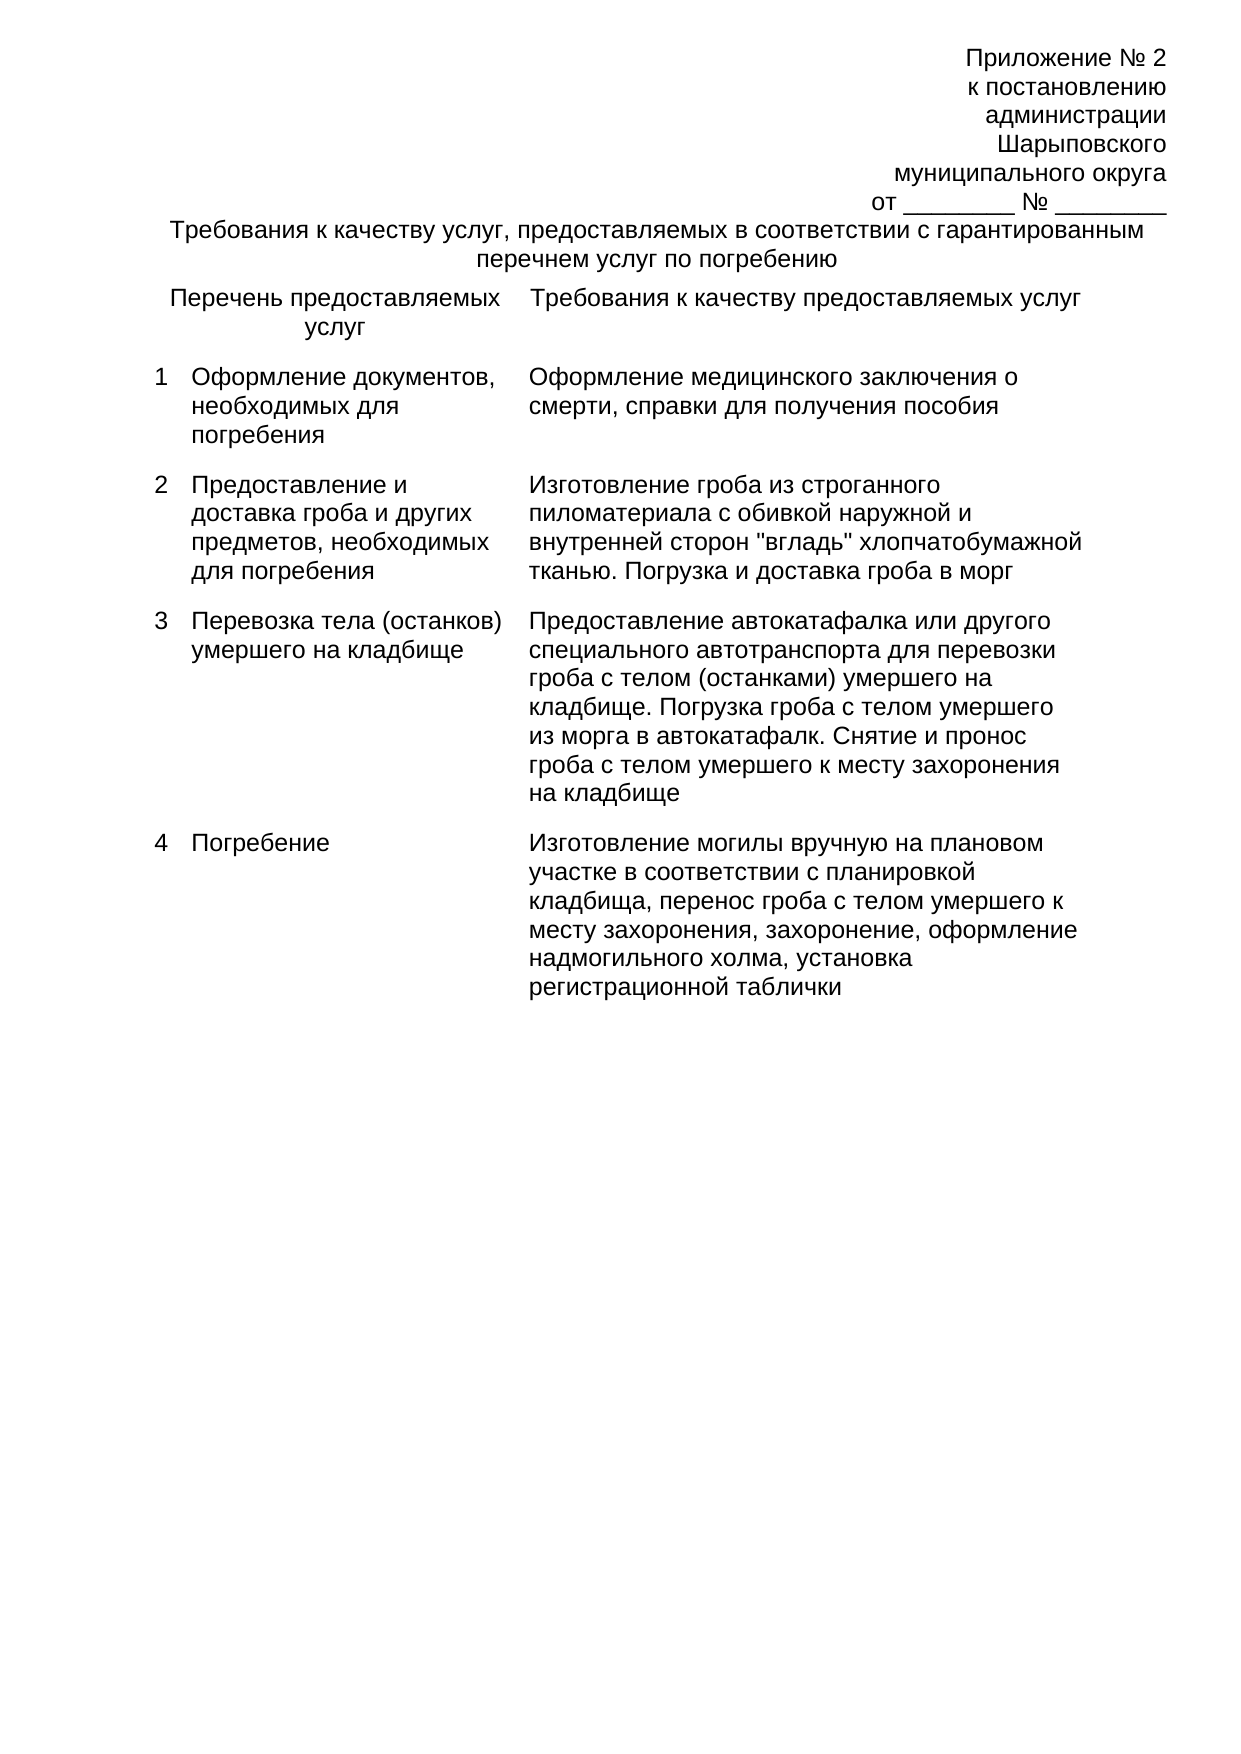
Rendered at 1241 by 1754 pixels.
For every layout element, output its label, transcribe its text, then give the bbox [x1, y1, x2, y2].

table_cell 3 [148, 595, 185, 818]
table_cell 1 [148, 352, 185, 459]
text Требования к качеству услуг, предоставляемых в соответствии с гарантированным перечнем услуг по погребению [148, 215, 1167, 273]
text Шарыповского [148, 129, 1167, 158]
table_cell Предоставление автокатафалка или другого специального автотранспорта для перевозки гроба с телом (останками) умершего на кладбище. Погрузка гроба с телом умершего из морга в автокатафалк. Снятие и пронос гроба с телом умершего к месту захоронения на кладбище [522, 595, 1089, 818]
table_cell Оформление документов, необходимых для погребения [185, 352, 522, 459]
table_cell Изготовление гроба из строганного пиломатериала с обивкой наружной и внутренней сторон "вгладь" хлопчатобумажной тканью. Погрузка и доставка гроба в морг [522, 459, 1089, 595]
table_header Требования к качеству предоставляемых услуг [522, 273, 1089, 352]
table_cell Перевозка тела (останков) умершего на кладбище [185, 595, 522, 818]
table_cell Изготовление могилы вручную на плановом участке в соответствии с планировкой кладбища, перенос гроба с телом умершего к месту захоронения, захоронение, оформление надмогильного холма, установка регистрационной таблички [522, 818, 1089, 1012]
text к постановлению [148, 72, 1167, 100]
text Приложение № 2 [148, 43, 1167, 72]
text от ________ № ________ [148, 187, 1167, 215]
table_cell Погребение [185, 818, 522, 1012]
table_cell Оформление медицинского заключения о смерти, справки для получения пособия [522, 352, 1089, 459]
table_cell 4 [148, 818, 185, 1012]
text муниципального округа [148, 158, 1167, 187]
table_cell 2 [148, 459, 185, 595]
text администрации [148, 100, 1167, 129]
table_cell Предоставление и доставка гроба и других предметов, необходимых для погребения [185, 459, 522, 595]
table_header Перечень предоставляемых услуг [148, 273, 522, 352]
